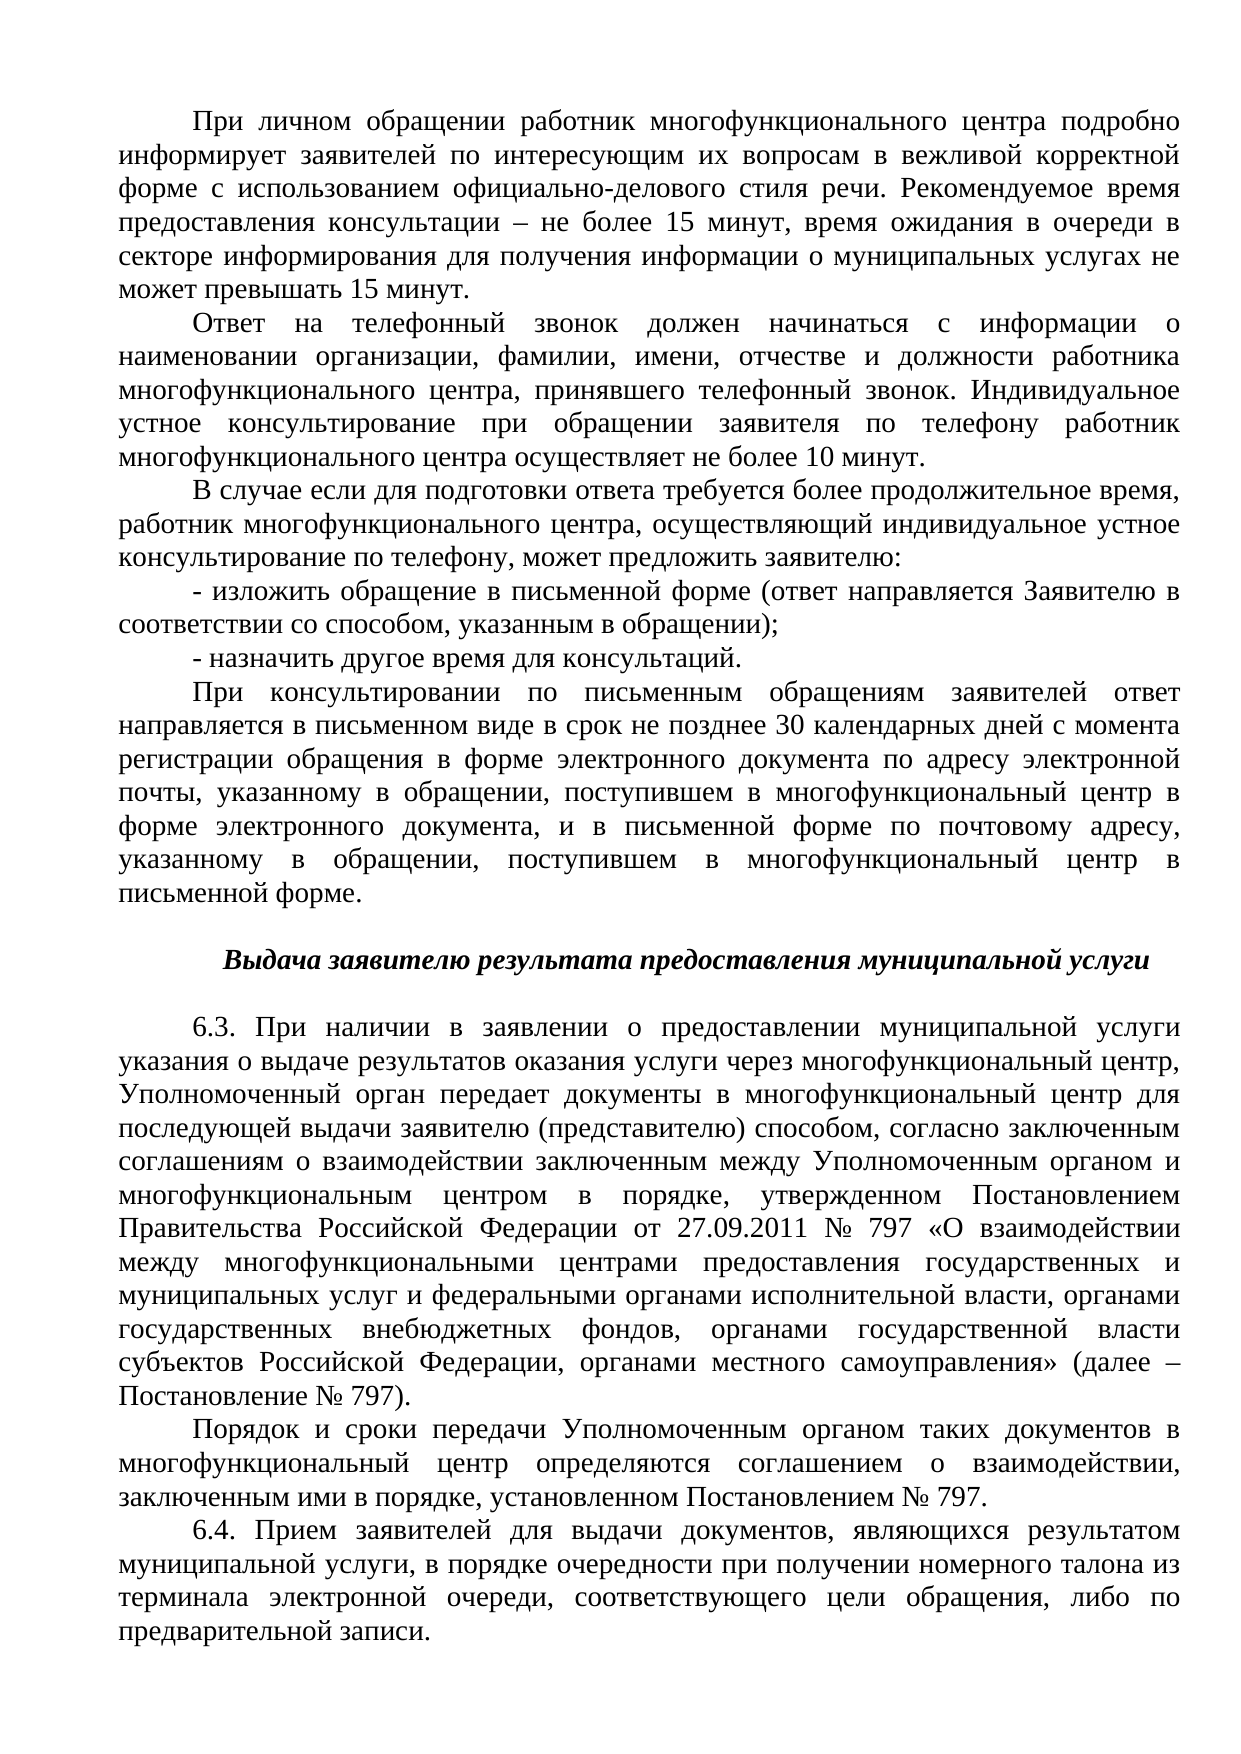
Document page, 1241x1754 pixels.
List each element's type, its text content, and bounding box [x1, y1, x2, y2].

text Порядок и сроки передачи Уполномоченным органом таких документов в многофункциональный центр определяются соглашением о взаимодействии, заключенным ими в порядке, установленном Постановлением № 797. [118, 1412, 1181, 1512]
text 6.3. При наличии в заявлении о предоставлении муниципальной услуги указания о выдаче результатов оказания услуги через многофункциональный центр, Уполномоченный орган передает документы в многофункциональный центр для последующей выдачи заявителю (представителю) способом, согласно заключенным соглашениям о взаимодействии заключенным между Уполномоченным органом и многофункциональным центром в порядке, утвержденном Постановлением Правительства Российской Федерации от 27.09.2011 № 797 «О взаимодействии между многофункциональными центрами предоставления государственных и муниципальных услуг и федеральными органами исполнительной власти, органами государственных внебюджетных фондов, органами государственной власти субъектов Российской Федерации, органами местного самоуправления» (далее – Постановление № 797). [118, 1009, 1181, 1412]
text Ответ на телефонный звонок должен начинаться с информации о наименовании организации, фамилии, имени, отчестве и должности работника многофункционального центра, принявшего телефонный звонок. Индивидуальное устное консультирование при обращении заявителя по телефону работник многофункционального центра осуществляет не более 10 минут. [118, 305, 1181, 472]
text - назначить другое время для консультаций. [118, 640, 1181, 674]
text В случае если для подготовки ответа требуется более продолжительное время, работник многофункционального центра, осуществляющий индивидуальное устное консультирование по телефону, может предложить заявителю: [118, 472, 1181, 573]
text При личном обращении работник многофункционального центра подробно информирует заявителей по интересующим их вопросам в вежливой корректной форме с использованием официально-делового стиля речи. Рекомендуемое время предоставления консультации – не более 15 минут, время ожидания в очереди в секторе информирования для получения информации о муниципальных услугах не может превышать 15 минут. [118, 103, 1181, 305]
text - изложить обращение в письменной форме (ответ направляется Заявителю в соответствии со способом, указанным в обращении); [118, 573, 1181, 640]
text При консультировании по письменным обращениям заявителей ответ направляется в письменном виде в срок не позднее 30 календарных дней с момента регистрации обращения в форме электронного документа по адресу электронной почты, указанному в обращении, поступившем в многофункциональный центр в форме электронного документа, и в письменной форме по почтовому адресу, указанному в обращении, поступившем в многофункциональный центр в письменной форме. [118, 674, 1181, 908]
text Выдача заявителю результата предоставления муниципальной услуги [118, 942, 1181, 976]
text 6.4. Прием заявителей для выдачи документов, являющихся результатом муниципальной услуги, в порядке очередности при получении номерного талона из терминала электронной очереди, соответствующего цели обращения, либо по предварительной записи. [118, 1512, 1181, 1646]
